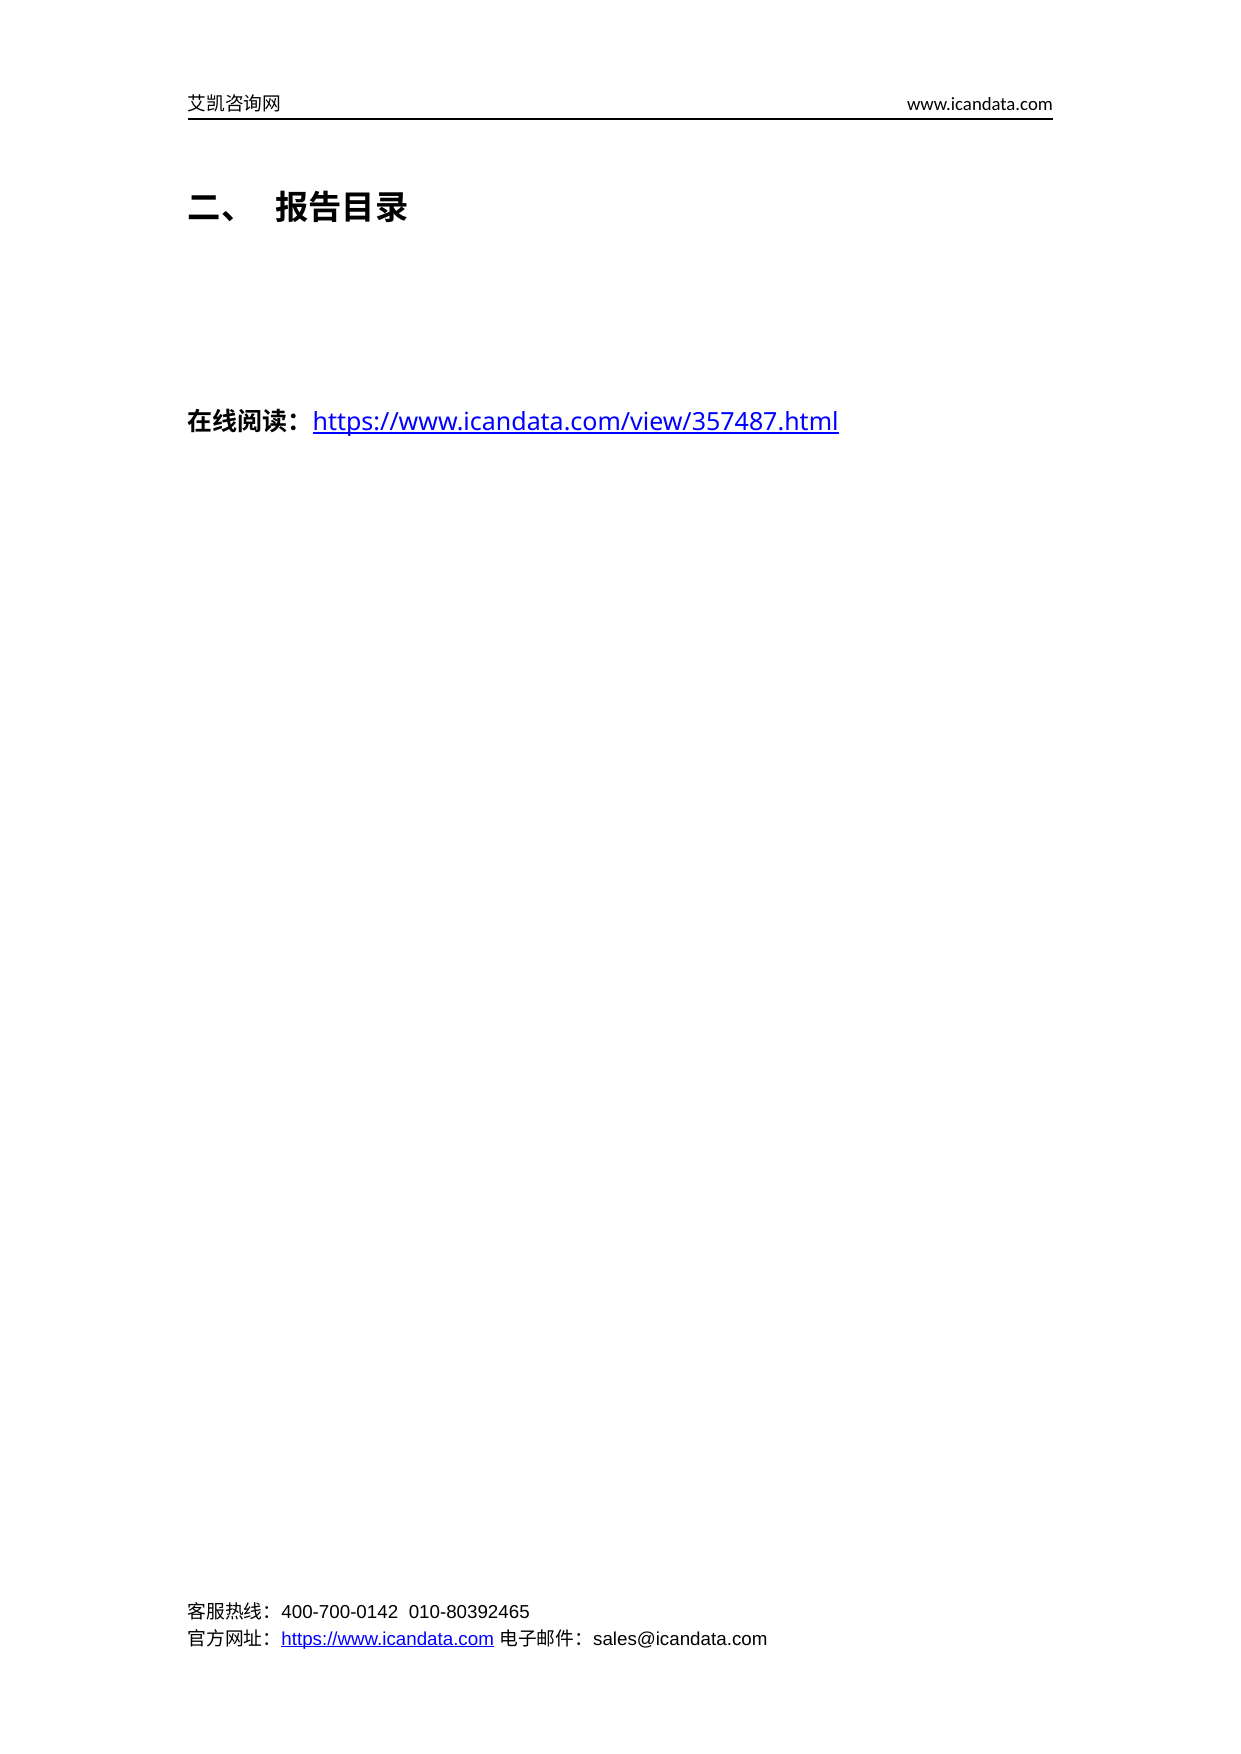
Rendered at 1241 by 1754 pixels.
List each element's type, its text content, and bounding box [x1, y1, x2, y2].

text 在线阅读：https://www.icandata.com/view/357487.html [187, 387, 1053, 452]
subtitle 报告目录 [187, 172, 1053, 237]
